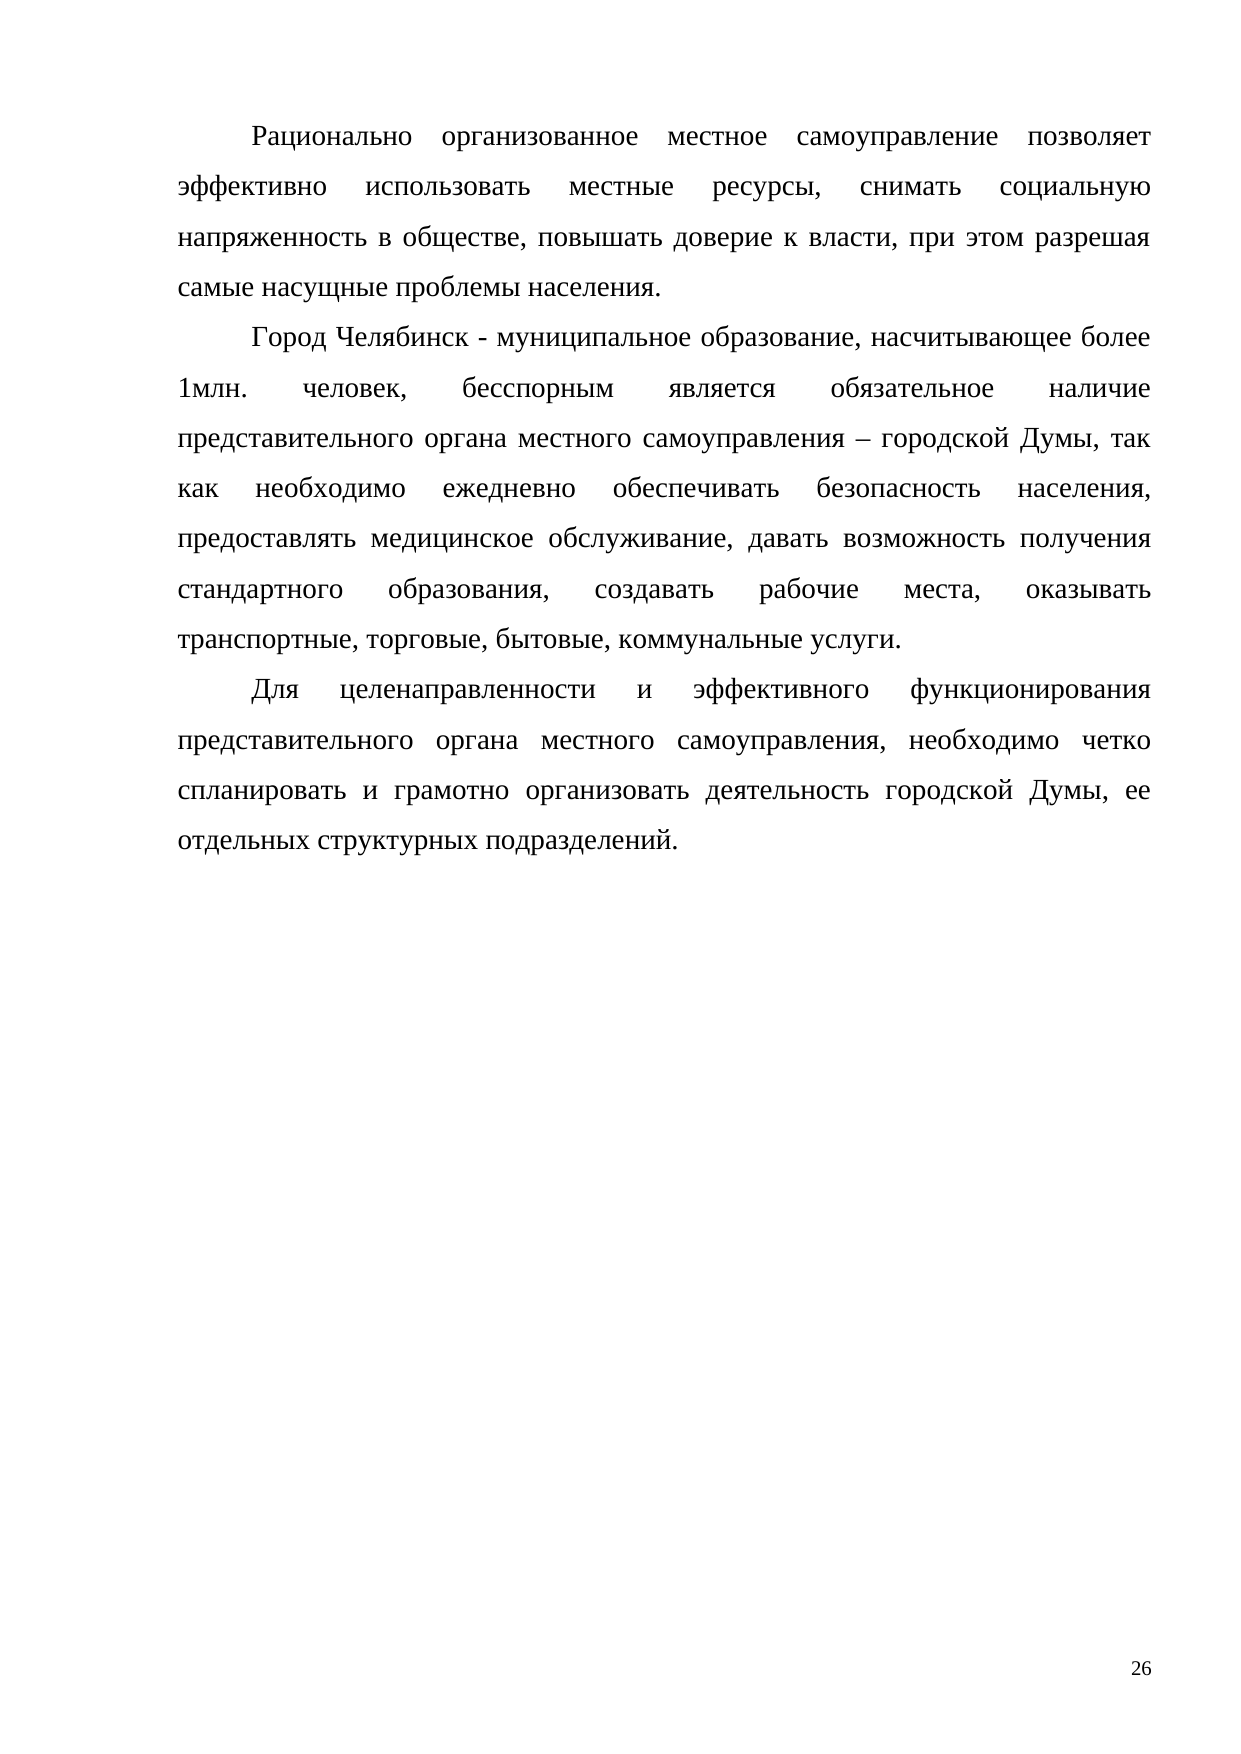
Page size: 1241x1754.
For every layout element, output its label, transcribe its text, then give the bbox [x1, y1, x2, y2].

text Рационально организованное местное самоуправление позволяет эффективно использовать местные ресурсы, снимать социальную напряженность в обществе, повышать доверие к власти, при этом разрешая самые насущные проблемы населения. [177, 118, 1152, 303]
text Город Челябинск - муниципальное образование, насчитывающее более 1млн. человек, бесспорным является обязательное наличие представительного органа местного самоуправления – городской Думы, так как необходимо ежедневно обеспечивать безопасность населения, предоставлять медицинское обслуживание, давать возможность получения стандартного образования, создавать рабочие места, оказывать транспортные, торговые, бытовые, коммунальные услуги. [177, 319, 1152, 655]
text Для целенаправленности и эффективного функционирования представительного органа местного самоуправления, необходимо четко спланировать и грамотно организовать деятельность городской Думы, ее отдельных структурных подразделений. [177, 672, 1152, 856]
